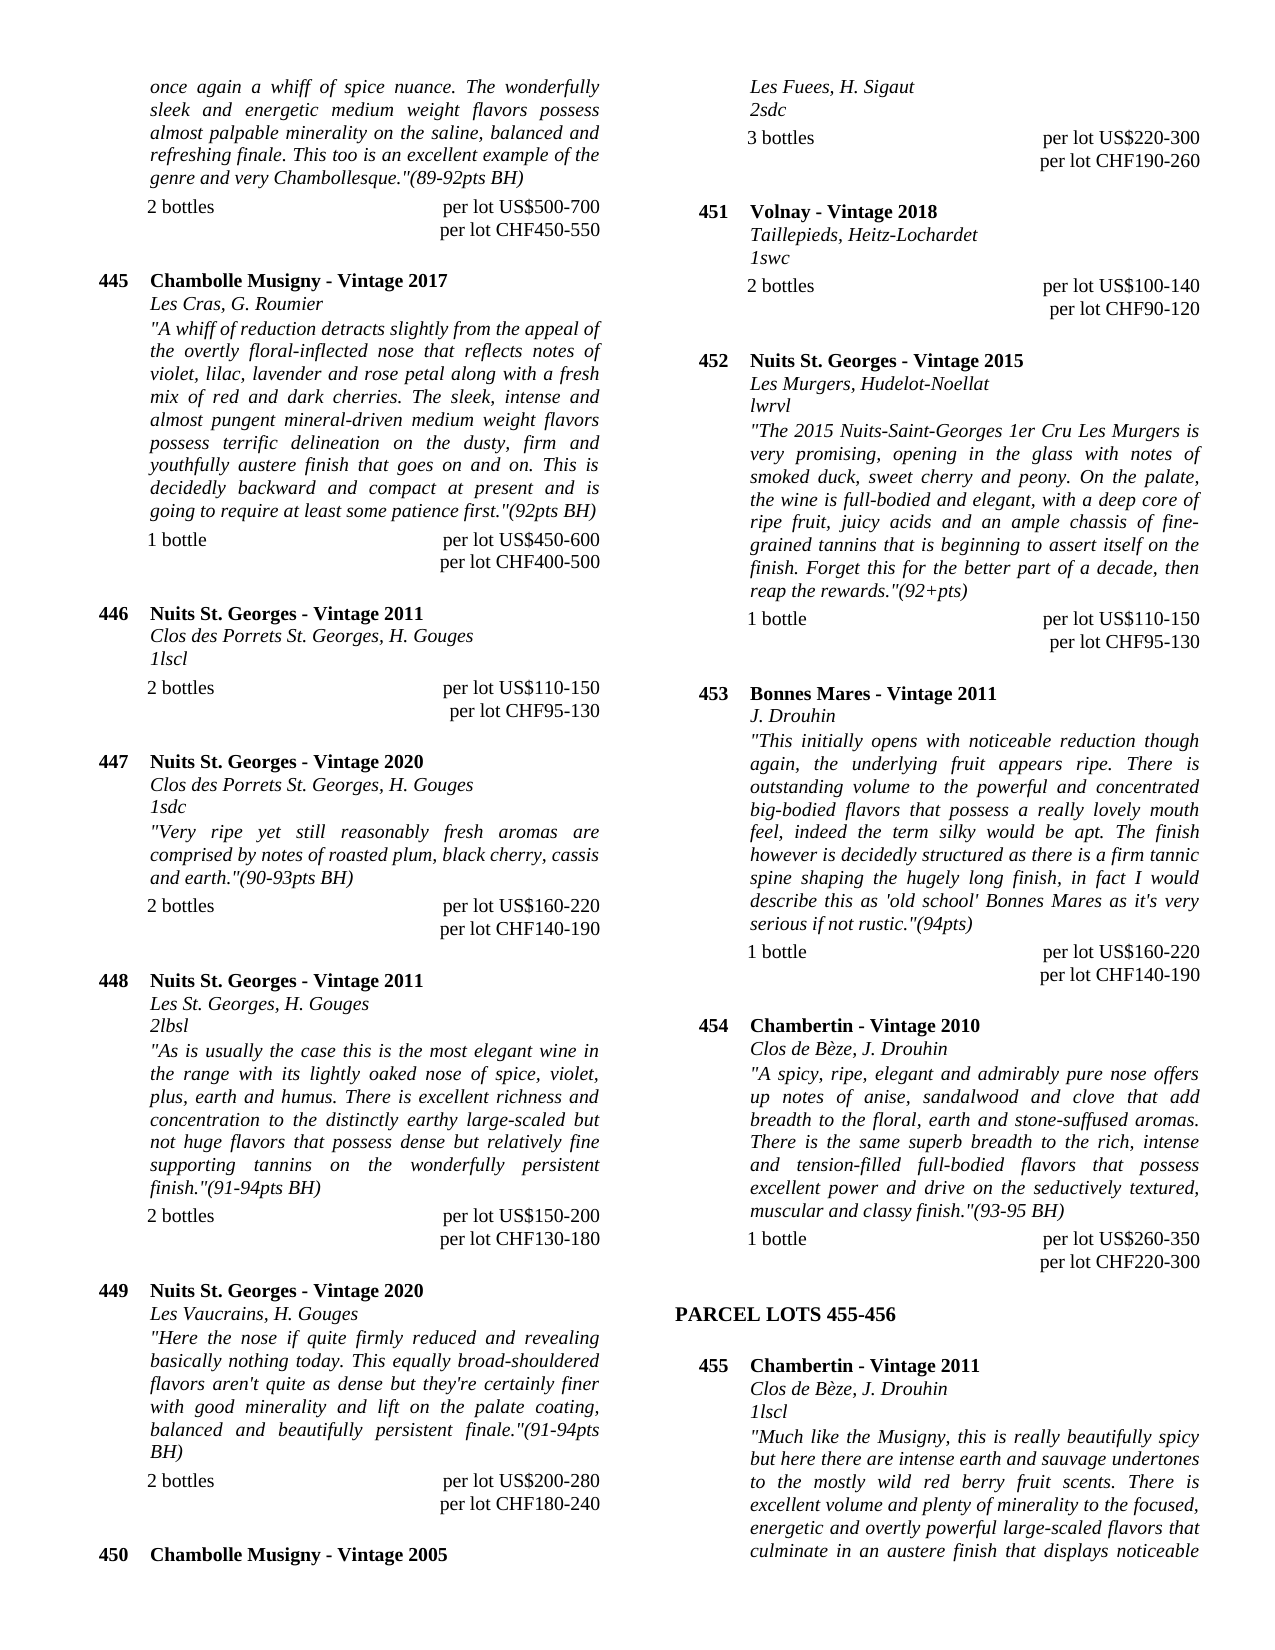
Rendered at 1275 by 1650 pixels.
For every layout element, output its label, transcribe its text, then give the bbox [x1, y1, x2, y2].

text 445 Chambolle Musigny - Vintage 2017 [75, 269, 600, 292]
text 446 Nuits St. Georges - Vintage 2011 [75, 602, 600, 624]
text per lot CHF450-550 [75, 217, 600, 240]
text "Very ripe yet still reasonably fresh aromas are comprised by notes of roasted plum, black cherry, cassis and earth."(90-93pts BH) [150, 820, 600, 889]
text Les Fuees, H. Sigaut [675, 75, 1200, 98]
text 1 bottle per lot US$160-220 [675, 940, 1200, 963]
text 2 bottles per lot US$200-280 [75, 1469, 600, 1492]
text Les Murgers, Hudelot-Noellat [675, 371, 1200, 394]
text 1 bottle per lot US$450-600 [75, 527, 600, 550]
text Clos des Porrets St. Georges, H. Gouges [75, 624, 600, 647]
text 1sdc [75, 796, 600, 818]
text per lot CHF190-260 [675, 149, 1200, 172]
text Taillepieds, Heitz-Lochardet [675, 223, 1200, 246]
text "Here the nose if quite firmly reduced and revealing basically nothing today. This equally broad-shouldered flavors aren't quite as dense but they're certainly finer with good minerality and lift on the palate coating, balanced and beautifully persistent finale."(91-94pts BH) [150, 1326, 600, 1463]
text 2sdc [675, 98, 1200, 121]
text "As is usually the case this is the most elegant wine in the range with its lightly oaked nose of spice, violet, plus, earth and humus. There is excellent richness and concentration to the distinctly earthy large-scaled but not huge flavors that possess dense but relatively fine supporting tannins on the wonderfully persistent finish."(91-94pts BH) [150, 1039, 600, 1199]
text "A spicy, ripe, elegant and admirably pure nose offers up notes of anise, sandalwood and clove that add breadth to the floral, earth and stone-suffused aromas. There is the same superb breadth to the rich, intense and tension-filled full-bodied flavors that possess excellent power and drive on the seductively textured, muscular and classy finish."(93-95 BH) [750, 1062, 1200, 1222]
text 452 Nuits St. Georges - Vintage 2015 [675, 349, 1200, 371]
text 449 Nuits St. Georges - Vintage 2020 [75, 1279, 600, 1301]
text 1lscl [675, 1400, 1200, 1422]
text per lot CHF140-190 [75, 917, 600, 940]
text "A whiff of reduction detracts slightly from the appeal of the overtly floral-inflected nose that reflects notes of violet, lilac, lavender and rose petal along with a fresh mix of red and dark cherries. The sleek, intense and almost pungent mineral-driven medium weight flavors possess terrific delineation on the dusty, firm and youthfully austere finish that goes on and on. This is decidedly backward and compact at present and is going to require at least some patience first."(92pts BH) [150, 317, 600, 522]
text per lot CHF180-240 [75, 1492, 600, 1514]
text 448 Nuits St. Georges - Vintage 2011 [75, 969, 600, 991]
text "The 2015 Nuits-Saint-Georges 1er Cru Les Murgers is very promising, opening in the glass with notes of smoked duck, sweet cherry and peony. On the palate, the wine is full-bodied and elegant, with a deep core of ripe fruit, juicy acids and an ample chassis of fine-grained tannins that is beginning to assert itself on the finish. Forget this for the better part of a decade, then reap the rewards."(92+pts) [750, 419, 1200, 602]
text per lot CHF400-500 [75, 550, 600, 573]
text 447 Nuits St. Georges - Vintage 2020 [75, 750, 600, 773]
text 1swc [675, 246, 1200, 269]
text 1lscl [75, 647, 600, 670]
text Clos de Bèze, J. Drouhin [675, 1037, 1200, 1060]
text 2 bottles per lot US$100-140 [675, 274, 1200, 297]
text per lot CHF95-130 [75, 698, 600, 721]
text Clos de Bèze, J. Drouhin [675, 1377, 1200, 1400]
text 2 bottles per lot US$160-220 [75, 894, 600, 917]
text 454 Chambertin - Vintage 2010 [675, 1014, 1200, 1037]
text 1 bottle per lot US$260-350 [675, 1227, 1200, 1250]
text 451 Volnay - Vintage 2018 [675, 200, 1200, 223]
text per lot CHF140-190 [675, 963, 1200, 986]
text Clos des Porrets St. Georges, H. Gouges [75, 773, 600, 796]
text Les Vaucrains, H. Gouges [75, 1301, 600, 1324]
text Les St. Georges, H. Gouges [75, 991, 600, 1014]
text 450 Chambolle Musigny - Vintage 2005 [75, 1543, 600, 1566]
text 2 bottles per lot US$110-150 [75, 676, 600, 698]
text per lot CHF95-130 [675, 630, 1200, 653]
text 3 bottles per lot US$220-300 [675, 126, 1200, 149]
text 455 Chambertin - Vintage 2011 [675, 1354, 1200, 1377]
text 2 bottles per lot US$150-200 [75, 1204, 600, 1227]
text per lot CHF130-180 [75, 1227, 600, 1250]
text Les Cras, G. Roumier [75, 292, 600, 314]
text per lot CHF90-120 [675, 297, 1200, 320]
text lwrvl [675, 394, 1200, 417]
text 2lbsl [75, 1014, 600, 1037]
text J. Drouhin [675, 704, 1200, 727]
text "This initially opens with noticeable reduction though again, the underlying fruit appears ripe. There is outstanding volume to the powerful and concentrated big-bodied flavors that possess a really lovely mouth feel, indeed the term silky would be apt. The finish however is decidedly structured as there is a firm tannic spine shaping the hugely long finish, in fact I would describe this as 'old school' Bonnes Mares as it's very serious if not rustic."(94pts) [750, 729, 1200, 934]
text per lot CHF220-300 [675, 1250, 1200, 1273]
text 453 Bonnes Mares - Vintage 2011 [675, 681, 1200, 704]
text 2 bottles per lot US$500-700 [75, 195, 600, 217]
text 1 bottle per lot US$110-150 [675, 607, 1200, 630]
text PARCEL LOTS 455-456 [675, 1301, 1200, 1326]
